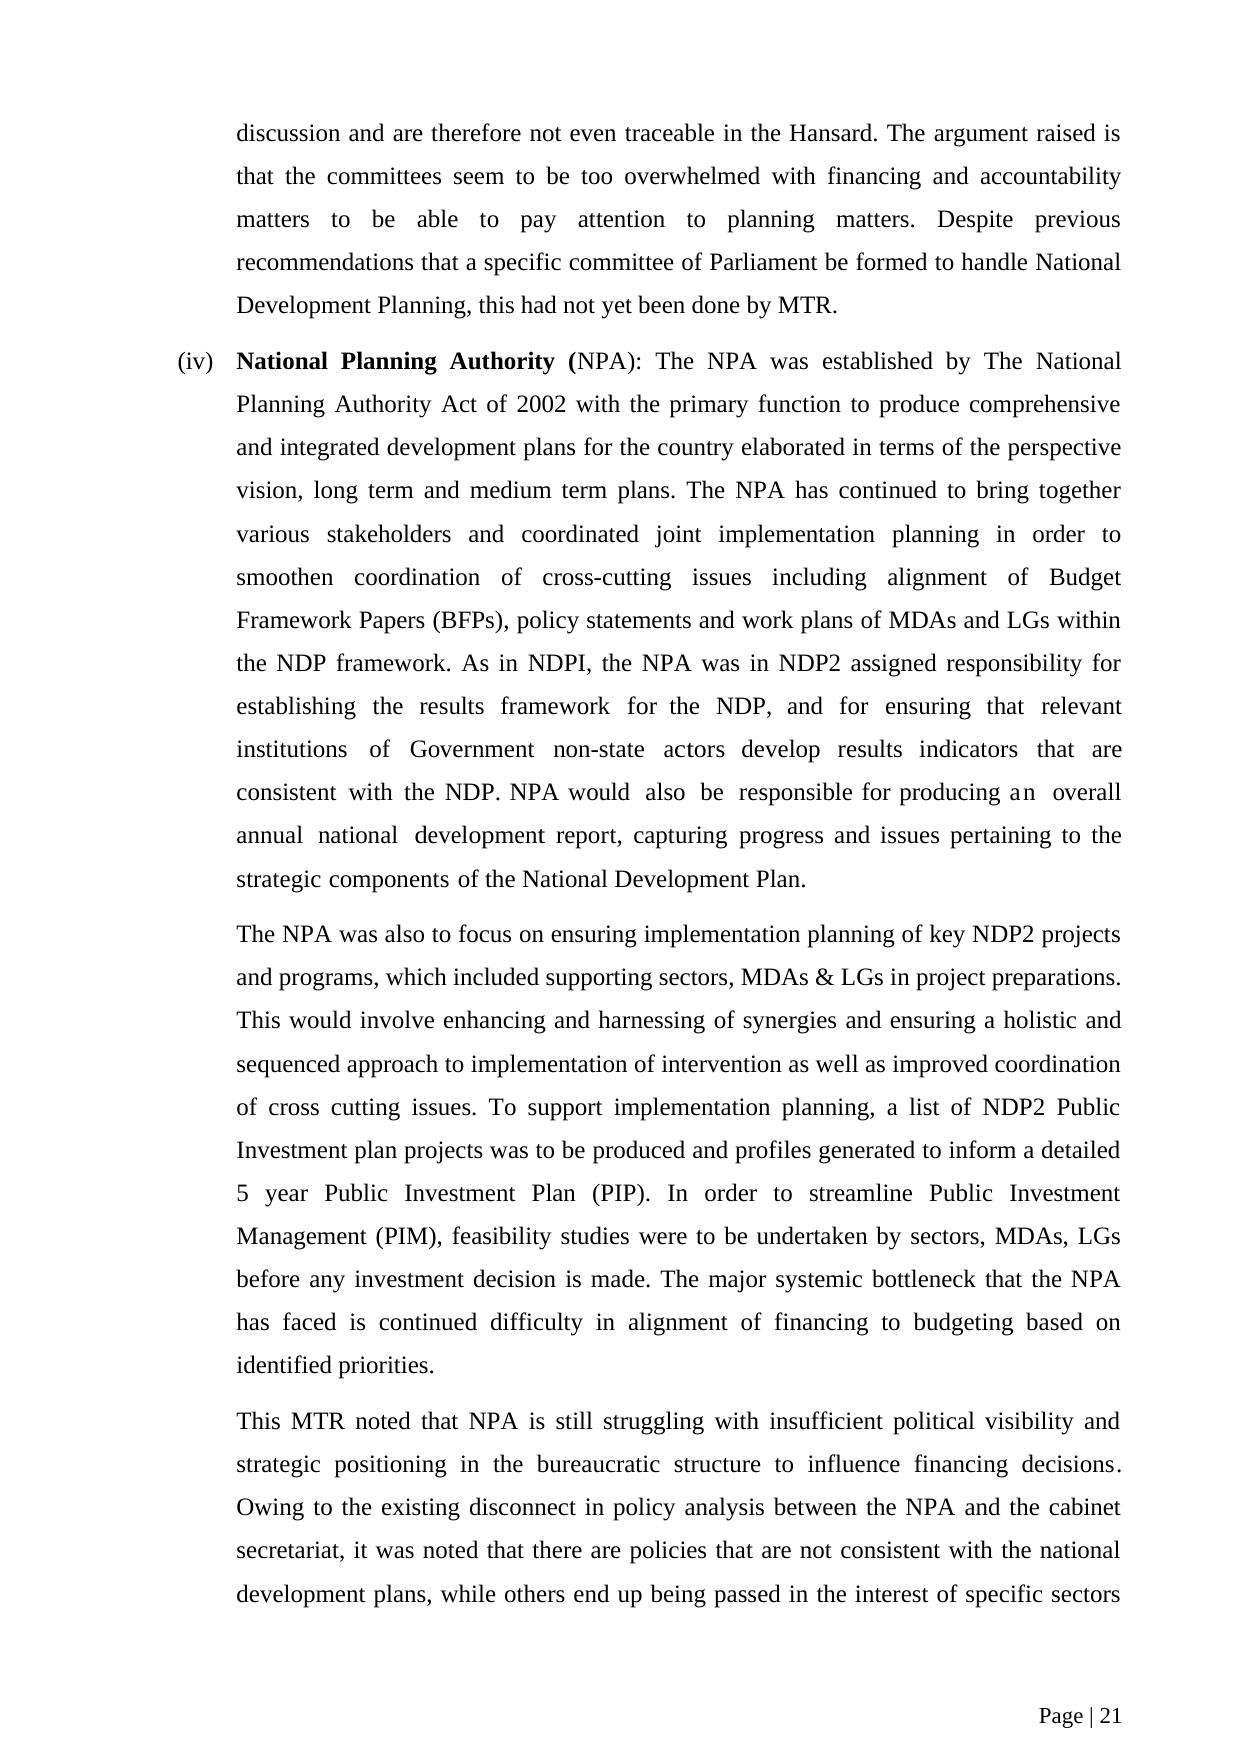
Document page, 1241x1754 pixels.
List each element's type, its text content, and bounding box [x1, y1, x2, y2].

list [177, 118, 1122, 319]
list National Planning Authority (NPA): The NPA was established by The National Planning Authority Act of 2002 with the primary function to produce comprehensive and integrated development plans for the country elaborated in terms of the perspective vision, long term and medium term plans. The NPA has continued to bring together various stakeholders and coordinated joint implementation planning in order to smoothen coordination of cross-cutting issues including alignment of Budget Framework Papers (BFPs), policy statements and work plans of MDAs and LGs within the NDP framework. As in NDPI, the NPA was in NDP2 assigned responsibility for establishing the results framework for the NDP, and for ensuring that relevant institutions of Government non-state actors develop results indicators that are consistent with the NDP. NPA would also be responsible for producing an overall annual national development report, capturing progress and issues pertaining to the strategic components of the National Development Plan. [177, 346, 1122, 892]
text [236, 1406, 1122, 1607]
text The NPA was also to focus on ensuring implementation planning of key NDP2 projects and programs, which included supporting sectors, MDAs & LGs in project preparations. This would involve enhancing and harnessing of synergies and ensuring a holistic and sequenced approach to implementation of intervention as well as improved coordination of cross cutting issues. To support implementation planning, a list of NDP2 Public Investment plan projects was to be produced and profiles generated to inform a detailed 5 year Public Investment Plan (PIP). In order to streamline Public Investment Management (PIM), feasibility studies were to be undertaken by sectors, MDAs, LGs before any investment decision is made. The major systemic bottleneck that the NPA has faced is continued difficulty in alignment of financing to budgeting based on identified priorities. [236, 919, 1122, 1379]
